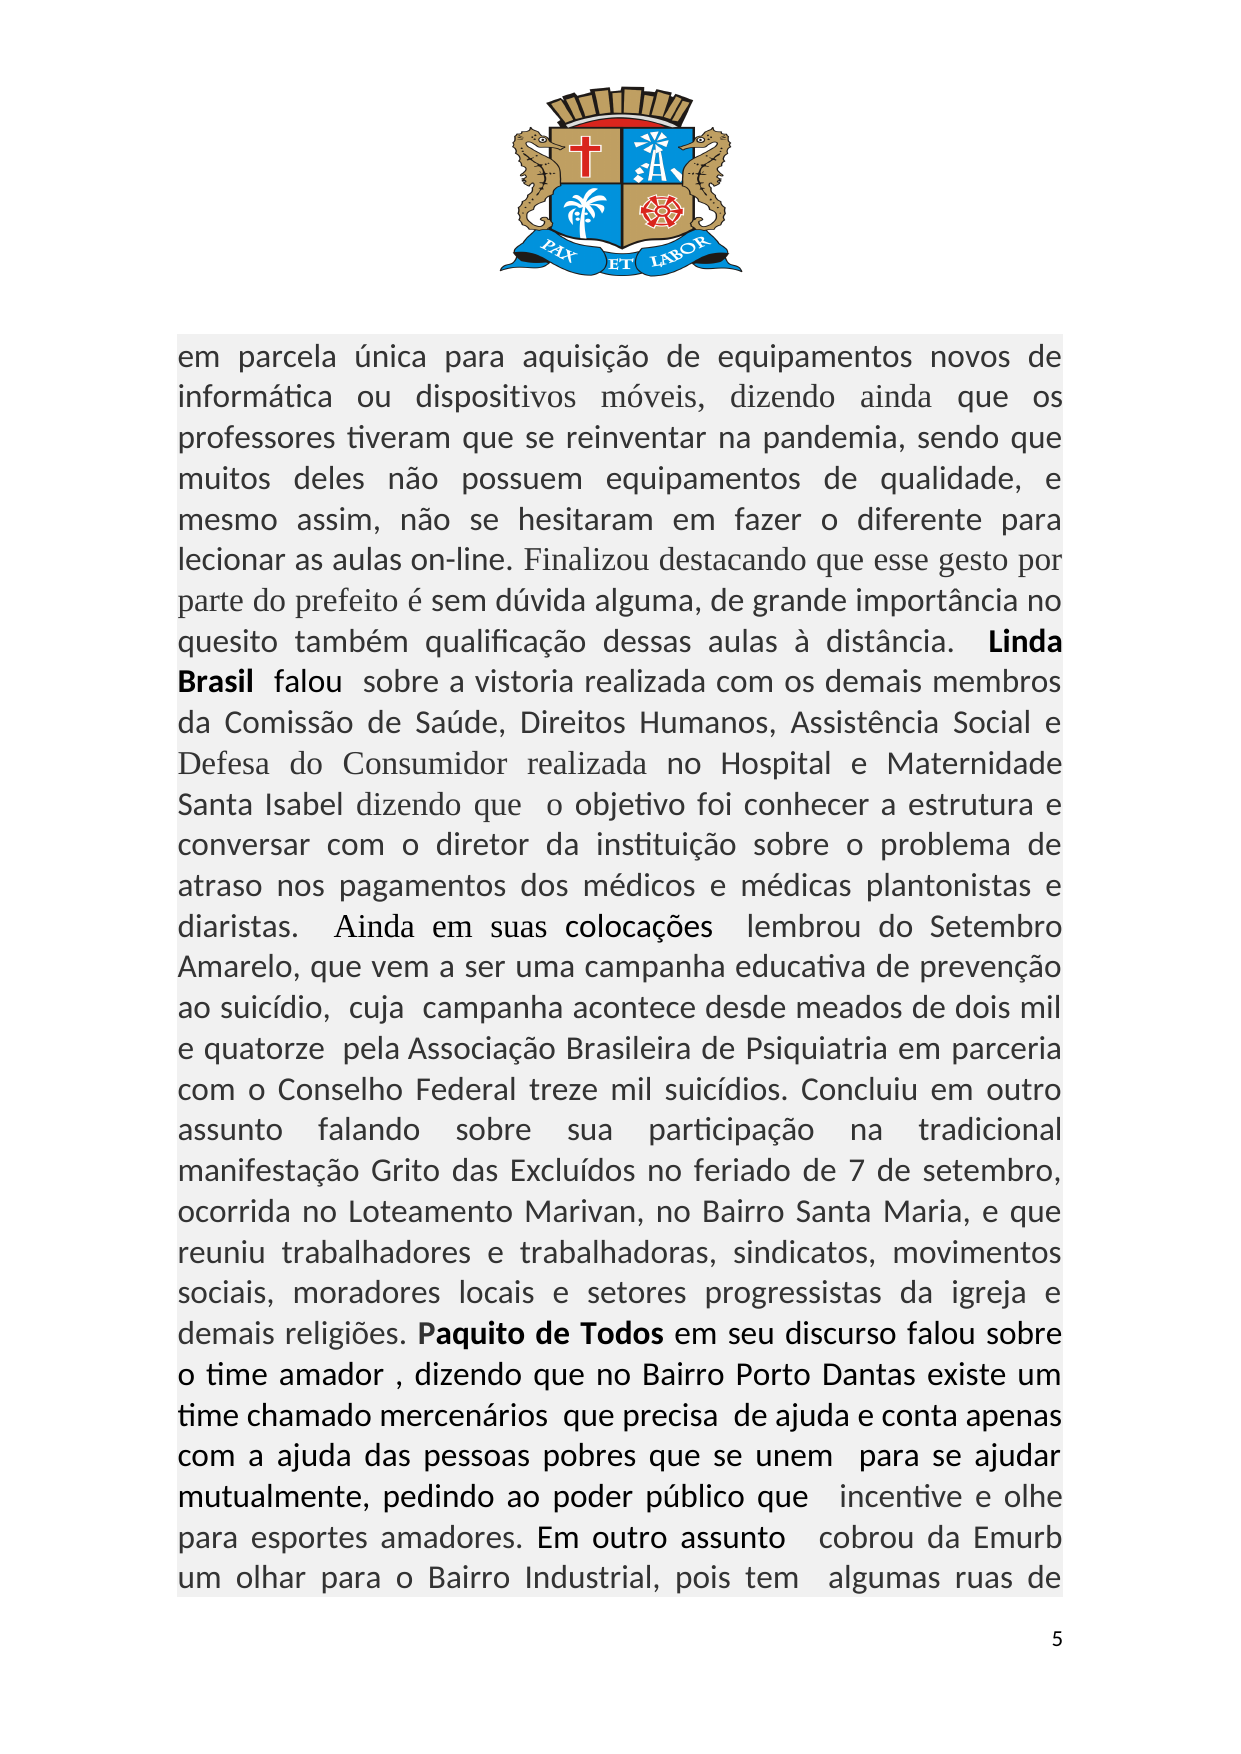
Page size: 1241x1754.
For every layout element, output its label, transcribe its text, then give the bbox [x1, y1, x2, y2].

picture [488, 73, 753, 307]
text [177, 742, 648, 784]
